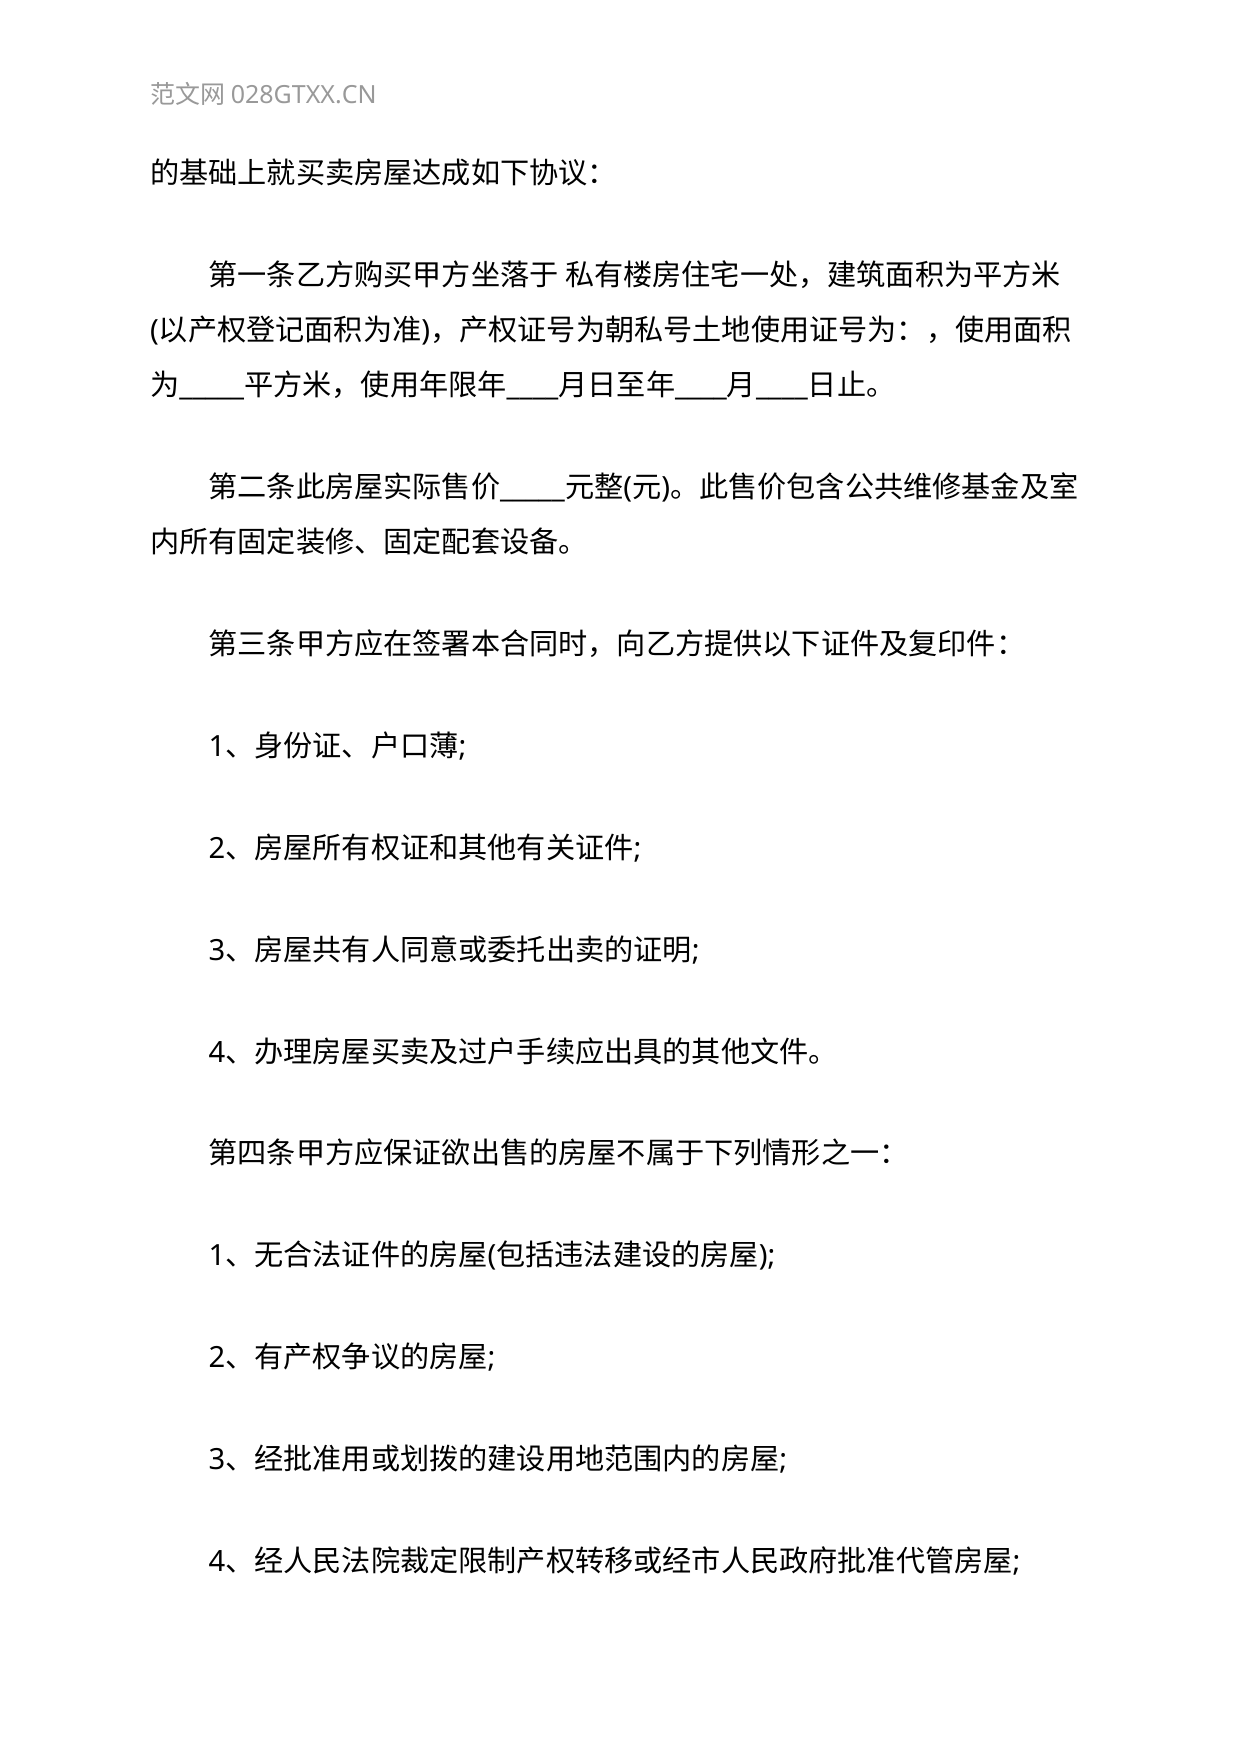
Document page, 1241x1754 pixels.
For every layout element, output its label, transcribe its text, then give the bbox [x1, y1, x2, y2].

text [150, 150, 1090, 192]
text 2、有产权争议的房屋; [150, 1334, 1090, 1376]
text 第一条乙方购买甲方坐落于 私有楼房住宅一处，建筑面积为平方米(以产权登记面积为准)，产权证号为朝私号土地使用证号为：，使用面积为_____平方米，使用年限年____月日至年____月____日止。 [150, 252, 1090, 404]
text 1、身份证、户口薄; [150, 722, 1090, 764]
text 2、房屋所有权证和其他有关证件; [150, 824, 1090, 867]
text 4、经人民法院裁定限制产权转移或经市人民政府批准代管房屋; [150, 1538, 1090, 1580]
text 第三条甲方应在签署本合同时，向乙方提供以下证件及复印件： [150, 620, 1090, 663]
text 3、经批准用或划拨的建设用地范围内的房屋; [150, 1436, 1090, 1478]
text 1、无合法证件的房屋(包括违法建设的房屋); [150, 1232, 1090, 1274]
text 3、房屋共有人同意或委托出卖的证明; [150, 926, 1090, 968]
text 第二条此房屋实际售价_____元整(元)。此售价包含公共维修基金及室内所有固定装修、固定配套设备。 [150, 464, 1090, 561]
text 第四条甲方应保证欲出售的房屋不属于下列情形之一： [150, 1130, 1090, 1172]
text 4、办理房屋买卖及过户手续应出具的其他文件。 [150, 1028, 1090, 1071]
